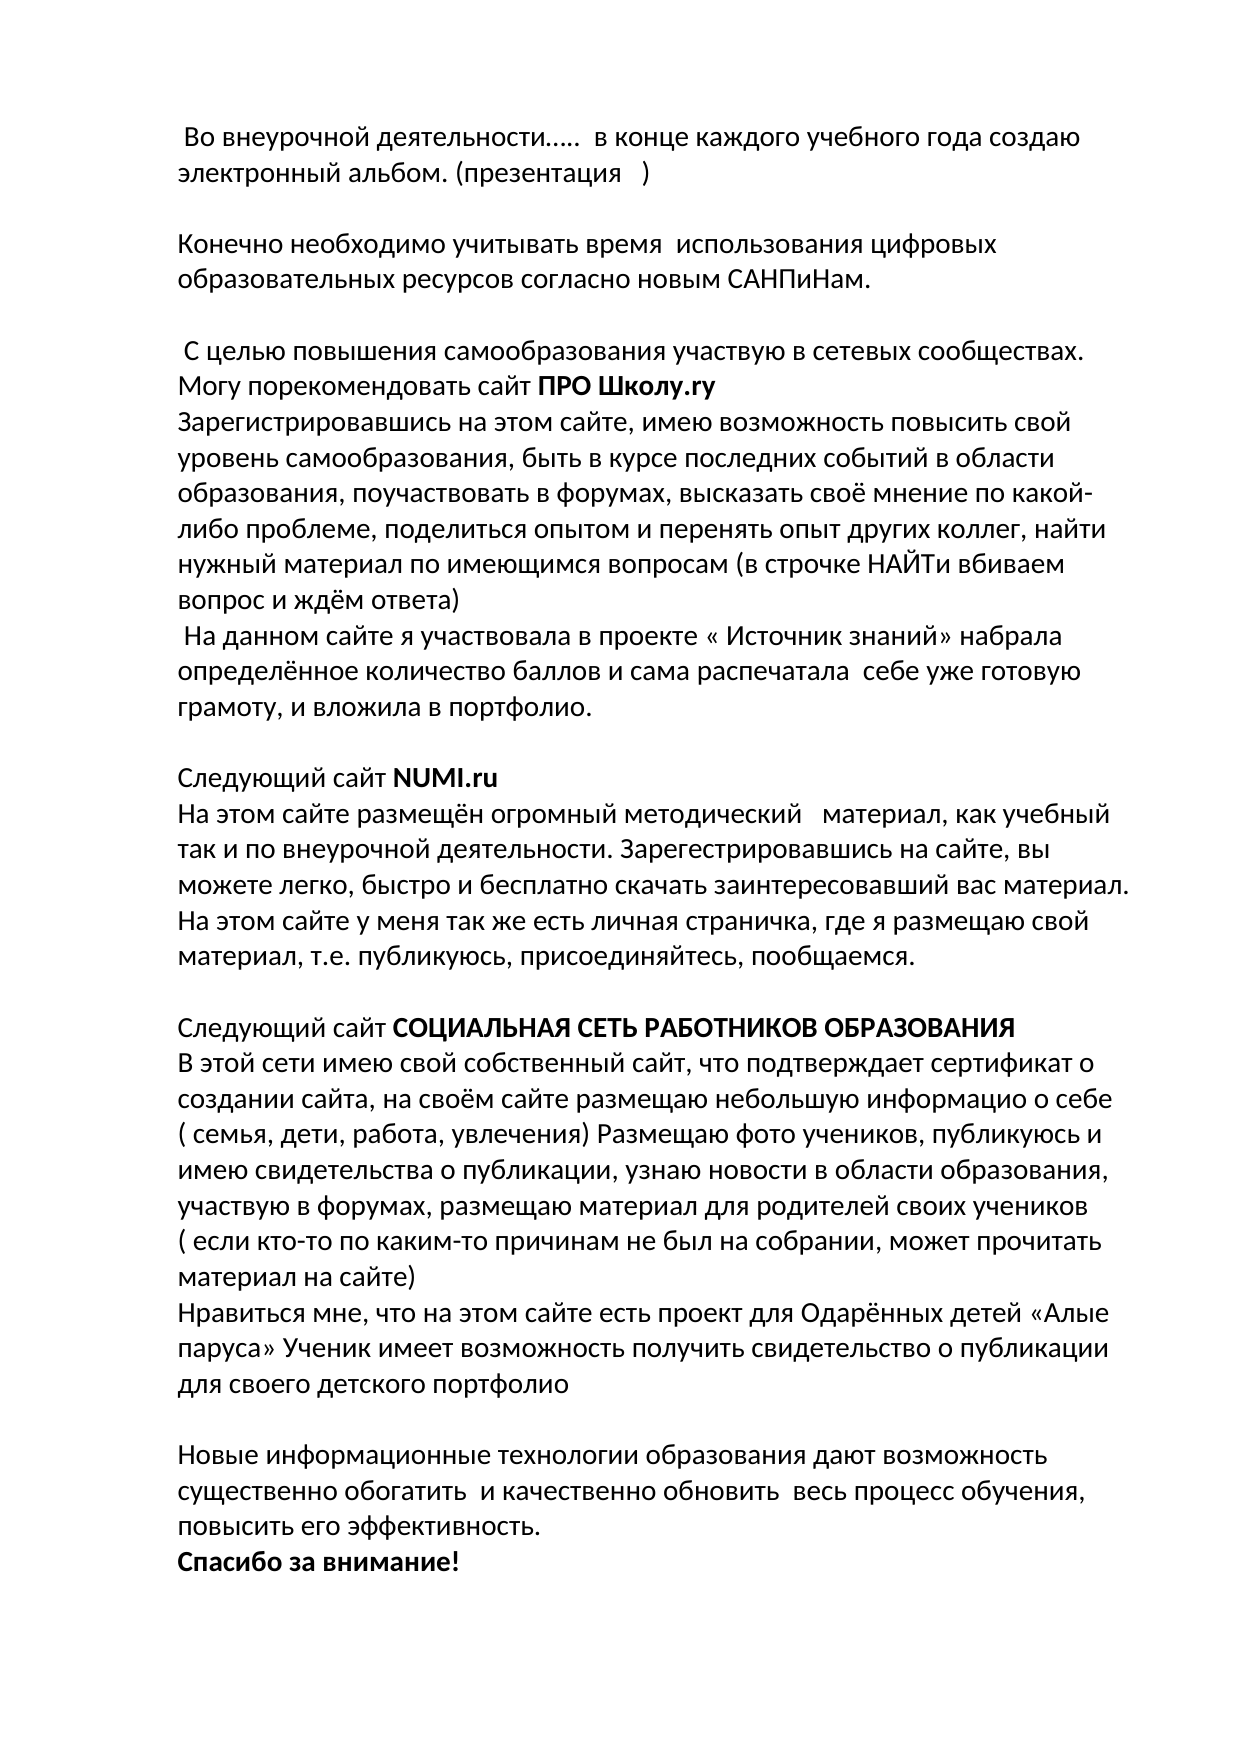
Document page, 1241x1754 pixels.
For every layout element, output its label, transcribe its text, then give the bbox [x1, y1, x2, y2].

text С целью повышения самообразования участвую в сетевых сообществах. Могу порекомендовать сайт ПРО Школу.ry [177, 332, 1152, 403]
text Следующий сайт NUMI.ru [177, 759, 1152, 795]
text Во внеурочной деятельности….. в конце каждого учебного года создаю электронный альбом. (презентация ) [177, 118, 1152, 189]
text Конечно необходимо учитывать время использования цифровых образовательных ресурсов согласно новым САНПиНам. [177, 225, 1152, 296]
text Нравиться мне, что на этом сайте есть проект для Одарённых детей «Алые паруса» Ученик имеет возможность получить свидетельство о публикации для своего детского портфолио [177, 1294, 1152, 1401]
text На этом сайте размещён огромный методический материал, как учебный так и по внеурочной деятельности. Зарегестрировавшись на сайте, вы можете легко, быстро и бесплатно скачать заинтересовавший вас материал. [177, 795, 1152, 902]
text Спасибо за внимание! [177, 1543, 1152, 1579]
text Новые информационные технологии образования дают возможность существенно обогатить и качественно обновить весь процесс обучения, повысить его эффективность. [177, 1436, 1152, 1543]
text Следующий сайт СОЦИАЛЬНАЯ СЕТЬ РАБОТНИКОВ ОБРАЗОВАНИЯ [177, 1009, 1152, 1044]
text На этом сайте у меня так же есть личная страничка, где я размещаю свой материал, т.е. публикуюсь, присоединяйтесь, пообщаемся. [177, 902, 1152, 973]
text На данном сайте я участвовала в проекте « Источник знаний» набрала определённое количество баллов и сама распечатала себе уже готовую грамоту, и вложила в портфолио. [177, 617, 1152, 724]
text Зарегистрировавшись на этом сайте, имею возможность повысить свой уровень самообразования, быть в курсе последних событий в области образования, поучаствовать в форумах, высказать своё мнение по какой-либо проблеме, поделиться опытом и перенять опыт других коллег, найти нужный материал по имеющимся вопросам (в строчке НАЙТи вбиваем вопрос и ждём ответа) [177, 403, 1152, 617]
text В этой сети имею свой собственный сайт, что подтверждает сертификат о создании сайта, на своём сайте размещаю небольшую информацио о себе ( семья, дети, работа, увлечения) Размещаю фото учеников, публикуюсь и имею свидетельства о публикации, узнаю новости в области образования, участвую в форумах, размещаю материал для родителей своих учеников ( если кто-то по каким-то причинам не был на собрании, может прочитать материал на сайте) [177, 1044, 1152, 1294]
